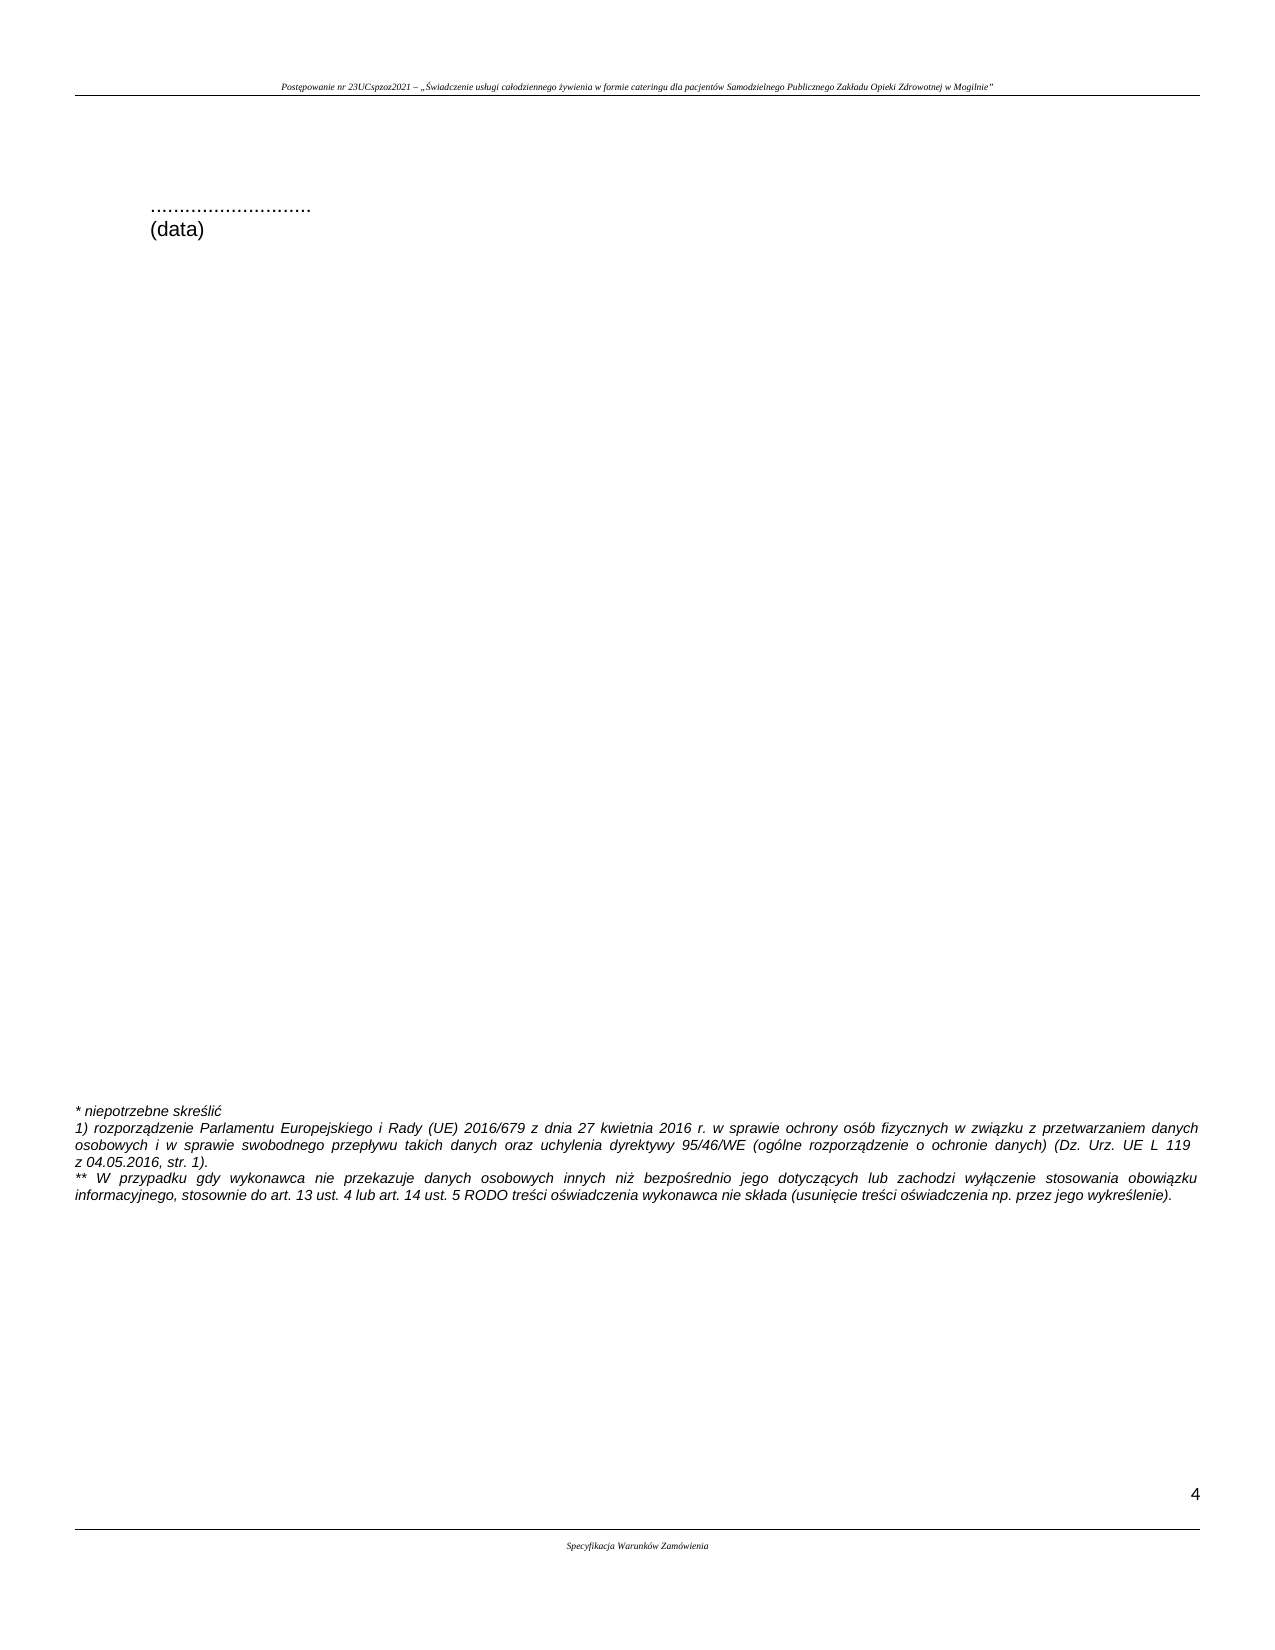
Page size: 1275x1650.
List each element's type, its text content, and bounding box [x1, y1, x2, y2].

text * niepotrzebne skreślić [75, 1103, 1200, 1120]
text ............................ [150, 193, 1200, 217]
text ** W przypadku gdy wykonawca nie przekazuje danych osobowych innych niż bezpośrednio jego dotyczących lub zachodzi wyłączenie stosowania obowiązku informacyjnego, stosownie do art. 13 ust. 4 lub art. 14 ust. 5 RODO treści oświadczenia wykonawca nie składa (usunięcie treści oświadczenia np. przez jego wykreślenie). [75, 1170, 1200, 1204]
text 1) rozporządzenie Parlamentu Europejskiego i Rady (UE) 2016/679 z dnia 27 kwietnia 2016 r. w sprawie ochrony osób fizycznych w związku z przetwarzaniem danych osobowych i w sprawie swobodnego przepływu takich danych oraz uchylenia dyrektywy 95/46/WE (ogólne rozporządzenie o ochronie danych) (Dz. Urz. UE L 119 z 04.05.2016, str. 1). [75, 1120, 1200, 1170]
text (data) [150, 217, 1200, 241]
